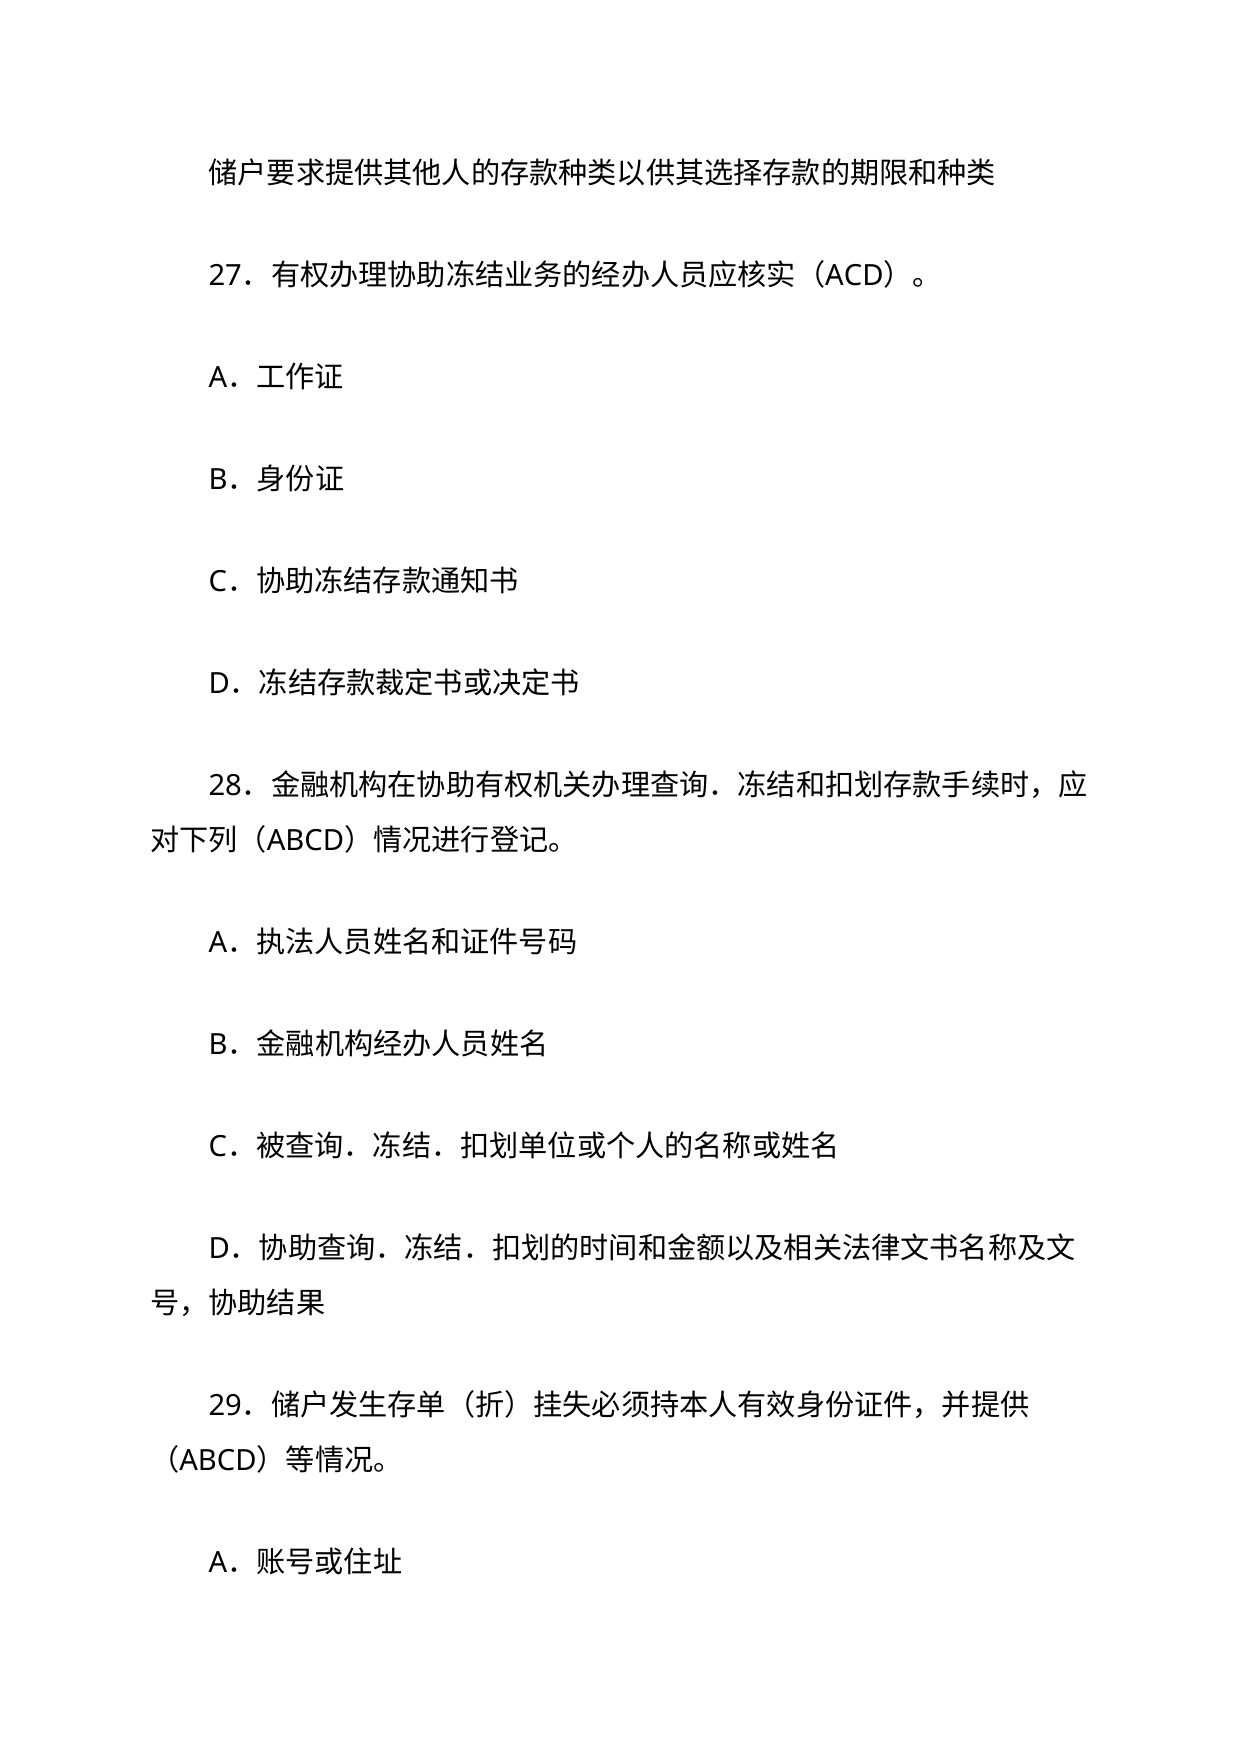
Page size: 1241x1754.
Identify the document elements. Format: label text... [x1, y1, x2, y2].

text A．账号或住址 [150, 1538, 1090, 1581]
text B．金融机构经办人员姓名 [150, 1021, 1090, 1063]
text 28．金融机构在协助有权机关办理查询．冻结和扣划存款手续时，应对下列（ABCD）情况进行登记。 [150, 762, 1090, 859]
text B．身份证 [150, 456, 1090, 498]
text C．协助冻结存款通知书 [150, 558, 1090, 600]
text A．执法人员姓名和证件号码 [150, 919, 1090, 961]
text 29．储户发生存单（折）挂失必须持本人有效身份证件，并提供（ABCD）等情况。 [150, 1381, 1090, 1479]
text C．被查询．冻结．扣划单位或个人的名称或姓名 [150, 1123, 1090, 1165]
text 27．有权办理协助冻结业务的经办人员应核实（ACD）。 [150, 252, 1090, 294]
text 储户要求提供其他人的存款种类以供其选择存款的期限和种类 [150, 150, 1090, 192]
text D．协助查询．冻结．扣划的时间和金额以及相关法律文书名称及文号，协助结果 [150, 1224, 1090, 1322]
text A．工作证 [150, 354, 1090, 396]
text D．冻结存款裁定书或决定书 [150, 660, 1090, 702]
